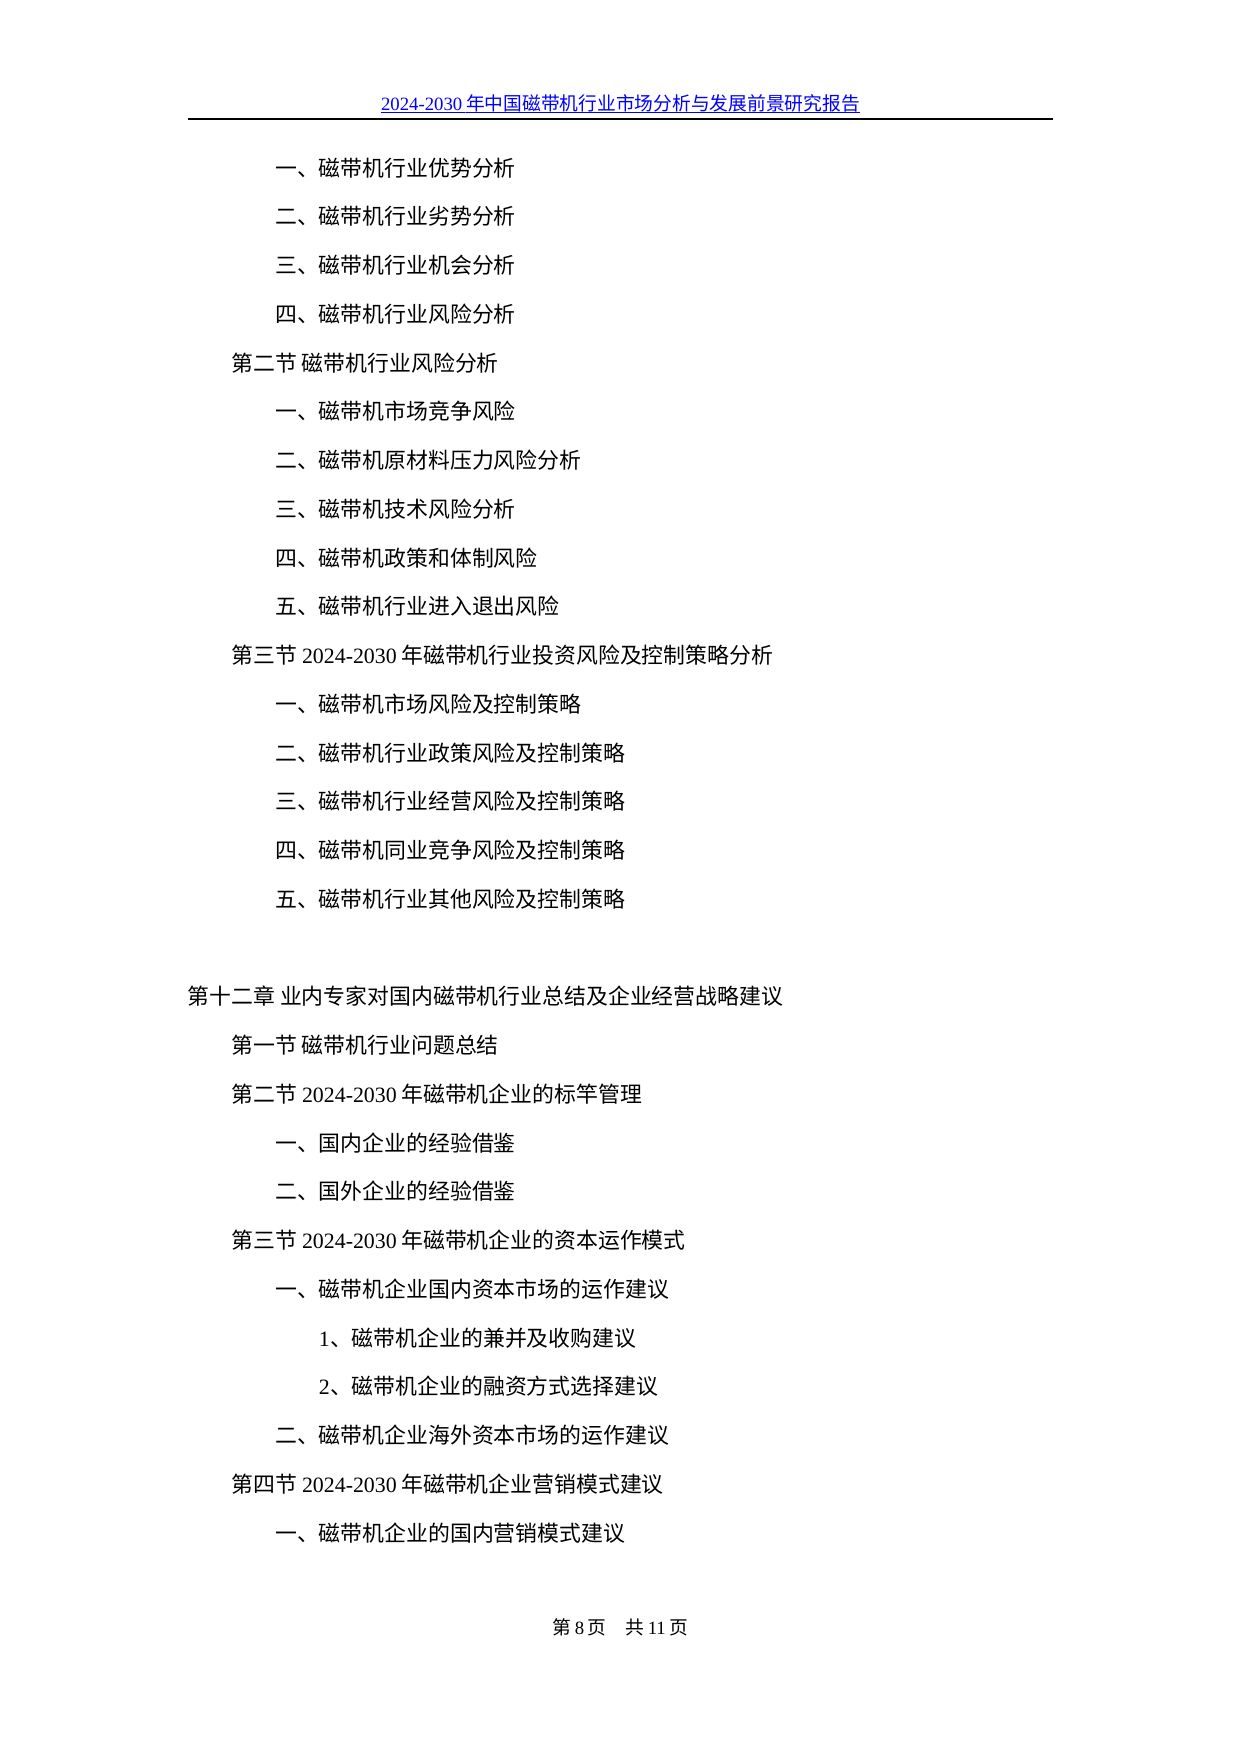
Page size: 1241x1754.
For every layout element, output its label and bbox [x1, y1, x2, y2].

text [187, 150, 1053, 1548]
